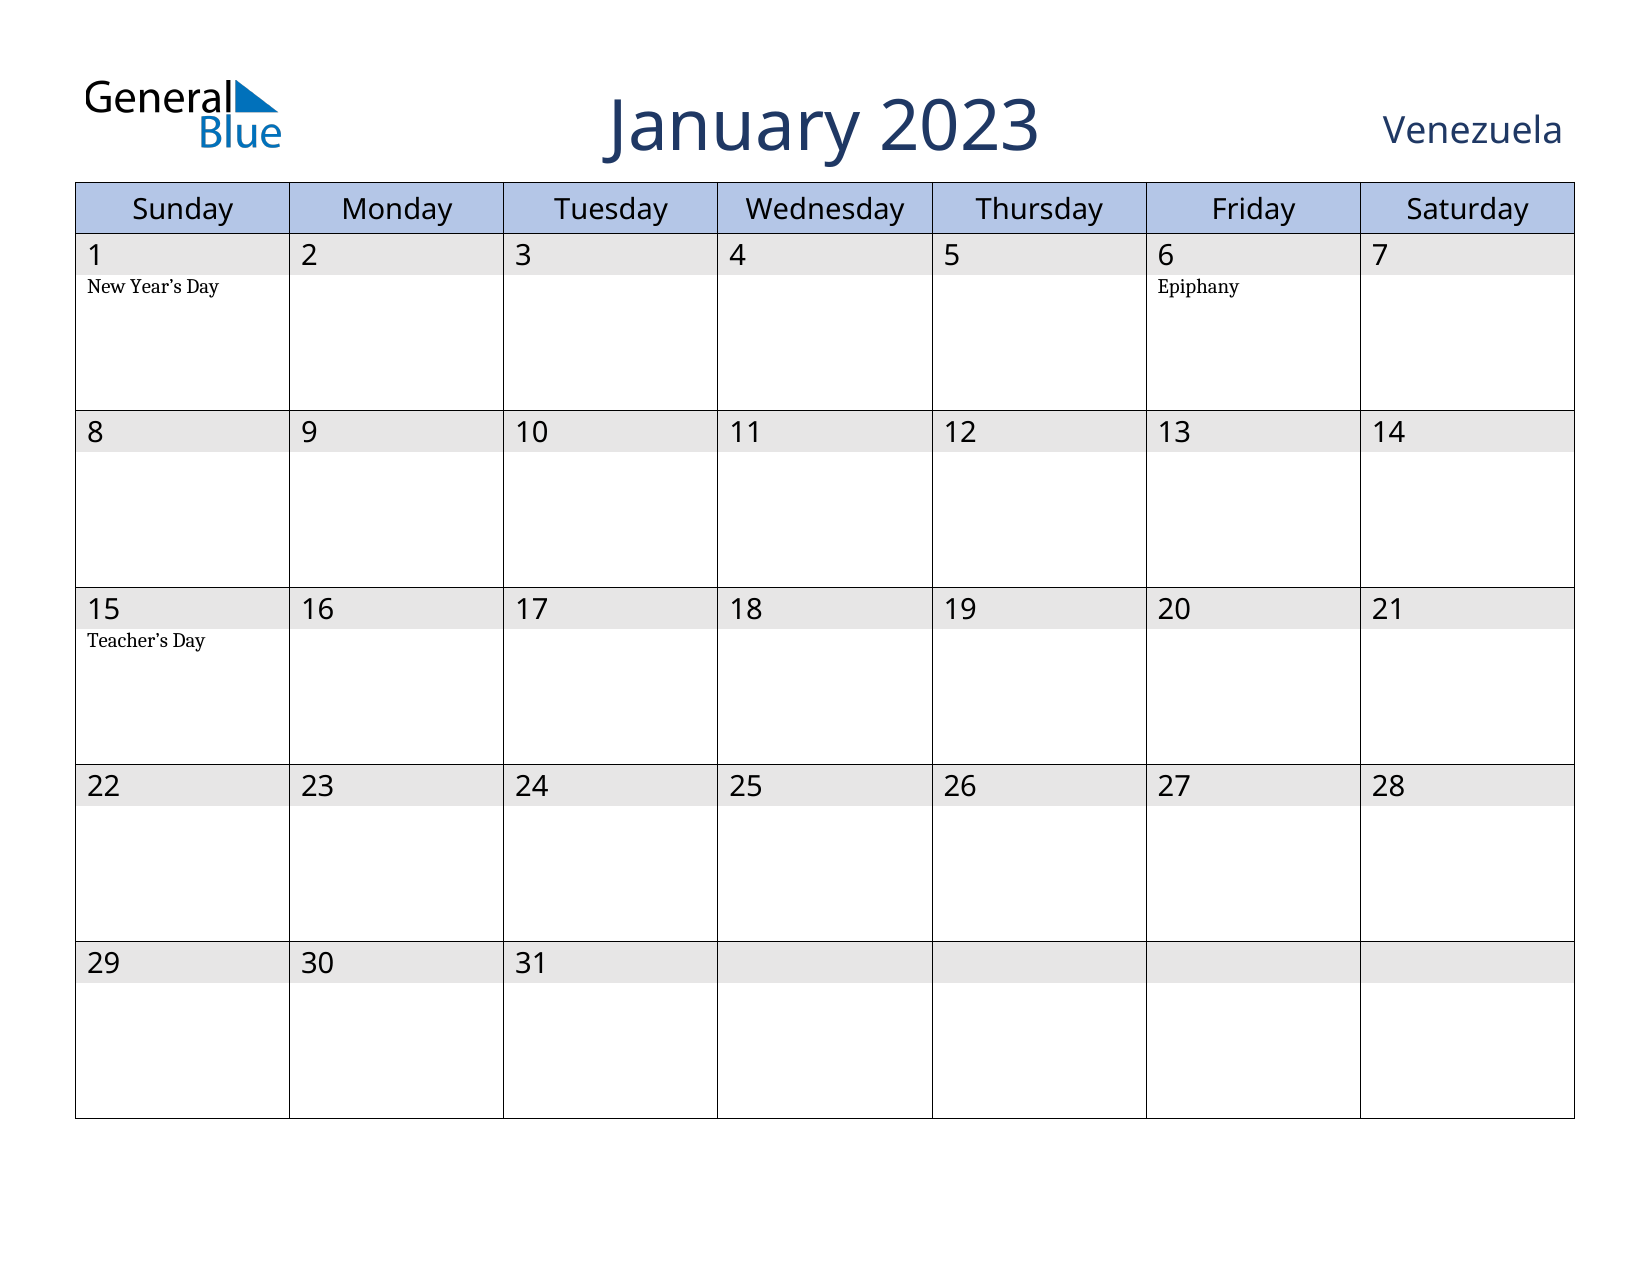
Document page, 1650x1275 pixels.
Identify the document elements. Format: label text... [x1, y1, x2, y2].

table_cell 7 [1361, 234, 1574, 275]
table_cell Teacher’s Day [76, 629, 289, 764]
table_cell [290, 452, 503, 587]
table_cell 27 [1147, 765, 1360, 806]
table_cell Wednesday [718, 183, 932, 233]
table_cell [933, 983, 1146, 1118]
table_cell [504, 983, 717, 1118]
table_cell [1147, 806, 1360, 941]
table_cell 14 [1361, 411, 1574, 452]
table_cell [933, 452, 1146, 587]
table_cell [1361, 629, 1574, 764]
table_cell 21 [1361, 588, 1574, 629]
table_cell Sunday [76, 183, 289, 233]
table_cell [504, 452, 717, 587]
table_cell [76, 452, 289, 587]
table_cell [1361, 942, 1574, 983]
table_cell [504, 629, 717, 764]
table_cell Monday [290, 183, 503, 233]
table_cell [1361, 275, 1574, 410]
table_cell 2 [290, 234, 503, 275]
table_cell Tuesday [504, 183, 717, 233]
table_cell [76, 806, 289, 941]
table_cell 23 [290, 765, 503, 806]
table_cell [504, 806, 717, 941]
table_cell [1361, 806, 1574, 941]
table_cell [1147, 942, 1360, 983]
table_cell 25 [718, 765, 932, 806]
table_header January 2023 [504, 75, 1146, 182]
table_cell [1147, 452, 1360, 587]
table_cell [290, 806, 503, 941]
table_cell [933, 806, 1146, 941]
table_cell [1147, 983, 1360, 1118]
table_cell 1 [76, 234, 289, 275]
table_header Venezuela [1146, 75, 1574, 182]
table_cell Epiphany [1147, 275, 1360, 410]
table_cell 8 [76, 411, 289, 452]
table_cell [718, 806, 932, 941]
table_cell [718, 275, 932, 410]
table_cell 26 [933, 765, 1146, 806]
table_cell 22 [76, 765, 289, 806]
table_cell 29 [76, 942, 289, 983]
table_cell 17 [504, 588, 717, 629]
table_cell [290, 983, 503, 1118]
table_cell [718, 452, 932, 587]
table_cell 6 [1147, 234, 1360, 275]
table_cell Saturday [1361, 183, 1574, 233]
table_cell [504, 275, 717, 410]
table_cell Thursday [933, 183, 1146, 233]
table_cell [718, 983, 932, 1118]
table_cell [718, 942, 932, 983]
table_cell 15 [76, 588, 289, 629]
table_cell 30 [290, 942, 503, 983]
table_cell 28 [1361, 765, 1574, 806]
picture [86, 80, 281, 148]
table_cell 13 [1147, 411, 1360, 452]
table_cell 4 [718, 234, 932, 275]
table_cell 11 [718, 411, 932, 452]
table_cell 9 [290, 411, 503, 452]
table_header [76, 75, 503, 182]
table_cell [1147, 629, 1360, 764]
table_cell [1361, 983, 1574, 1118]
table_cell 24 [504, 765, 717, 806]
table_cell [290, 275, 503, 410]
table_cell [290, 629, 503, 764]
table_cell [933, 942, 1146, 983]
table_cell 16 [290, 588, 503, 629]
table_cell 3 [504, 234, 717, 275]
table_cell [76, 983, 289, 1118]
table_cell Friday [1147, 183, 1360, 233]
table_cell [1361, 452, 1574, 587]
table_cell 5 [933, 234, 1146, 275]
table_cell 12 [933, 411, 1146, 452]
table_cell 10 [504, 411, 717, 452]
table_cell 19 [933, 588, 1146, 629]
table_cell [933, 275, 1146, 410]
table_cell [933, 629, 1146, 764]
table_cell 20 [1147, 588, 1360, 629]
table_cell 18 [718, 588, 932, 629]
table_cell 31 [504, 942, 717, 983]
table_cell New Year’s Day [76, 275, 289, 410]
table_cell [718, 629, 932, 764]
